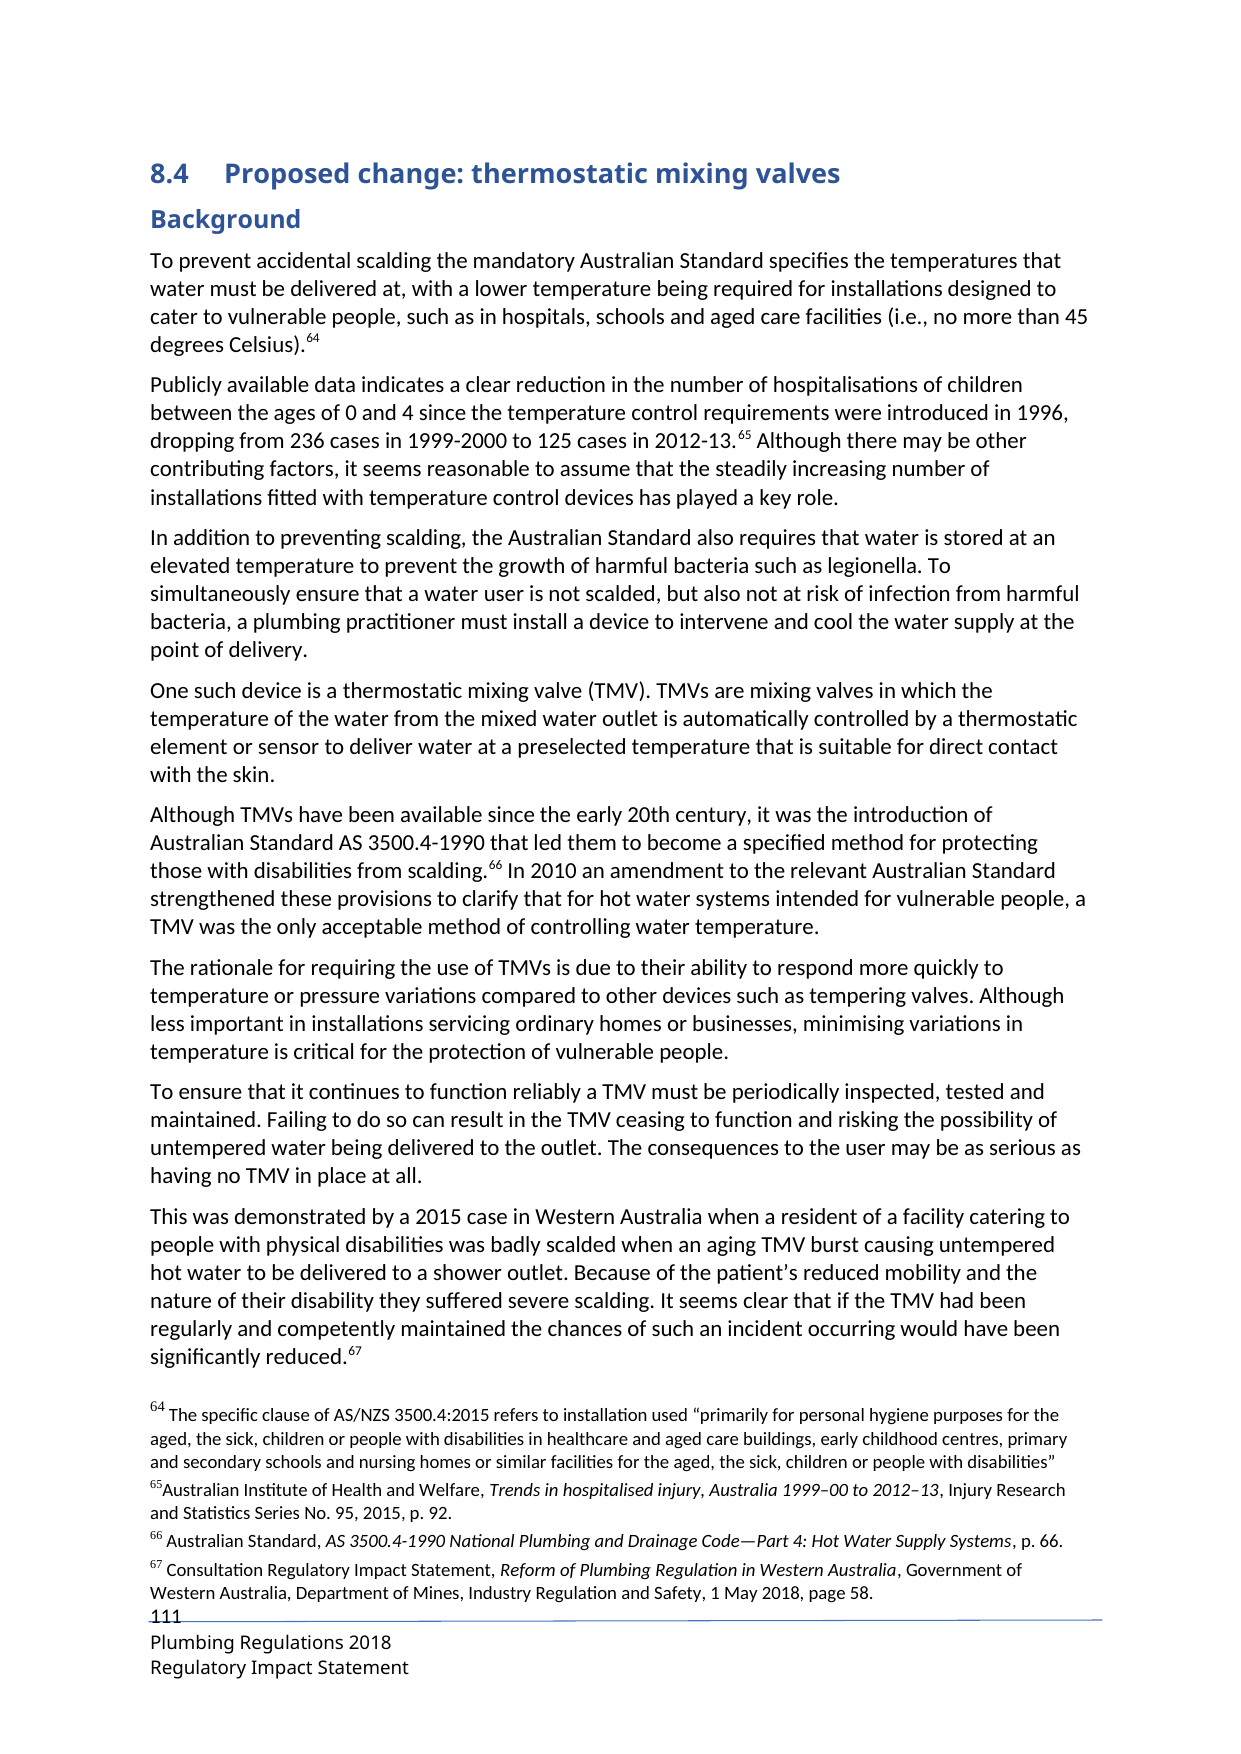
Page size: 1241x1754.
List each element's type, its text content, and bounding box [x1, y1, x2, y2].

text The rationale for requiring the use of TMVs is due to their ability to respond more quickly to temperature or pressure variations compared to other devices such as tempering valves. Although less important in installations servicing ordinary homes or businesses, minimising variations in temperature is critical for the protection of vulnerable people. [150, 953, 1090, 1065]
text Although TMVs have been available since the early 20th century, it was the introduction of Australian Standard AS 3500.4-1990 that led them to become a specified method for protecting those with disabilities from scalding. In 2010 an amendment to the relevant Australian Standard strengthened these provisions to clarify that for hot water systems intended for vulnerable people, a TMV was the only acceptable method of controlling water temperature. [150, 800, 1090, 940]
list Background [150, 201, 1090, 236]
text To prevent accidental scalding the mandatory Australian Standard specifies the temperatures that water must be delivered at, with a lower temperature being required for installations designed to cater to vulnerable people, such as in hospitals, schools and aged care facilities (i.e., no more than 45 degrees Celsius). [150, 246, 1090, 358]
subtitle 8.4 Proposed change: thermostatic mixing valves [150, 154, 1090, 191]
text Publicly available data indicates a clear reduction in the number of hospitalisations of children between the ages of 0 and 4 since the temperature control requirements were introduced in 1996, dropping from 236 cases in 1999-2000 to 125 cases in 2012-13. Although there may be other contributing factors, it seems reasonable to assume that the steadily increasing number of installations fitted with temperature control devices has played a key role. [150, 371, 1090, 511]
text To ensure that it continues to function reliably a TMV must be periodically inspected, tested and maintained. Failing to do so can result in the TMV ceasing to function and risking the possibility of untempered water being delivered to the outlet. The consequences to the user may be as serious as having no TMV in place at all. [150, 1077, 1090, 1189]
text In addition to preventing scalding, the Australian Standard also requires that water is stored at an elevated temperature to prevent the growth of harmful bacteria such as legionella. To simultaneously ensure that a water user is not scalded, but also not at risk of infection from harmful bacteria, a plumbing practitioner must install a device to intervene and cool the water supply at the point of delivery. [150, 523, 1090, 663]
text One such device is a thermostatic mixing valve (TMV). TMVs are mixing valves in which the temperature of the water from the mixed water outlet is automatically controlled by a thermostatic element or sensor to deliver water at a preselected temperature that is suitable for direct contact with the skin. [150, 676, 1090, 788]
text This was demonstrated by a 2015 case in Western Australia when a resident of a facility catering to people with physical disabilities was badly scalded when an aging TMV burst causing untempered hot water to be delivered to a shower outlet. Because of the patient’s reduced mobility and the nature of their disability they suffered severe scalding. It seems clear that if the TMV had been regularly and competently maintained the chances of such an incident occurring would have been significantly reduced. [150, 1202, 1090, 1370]
